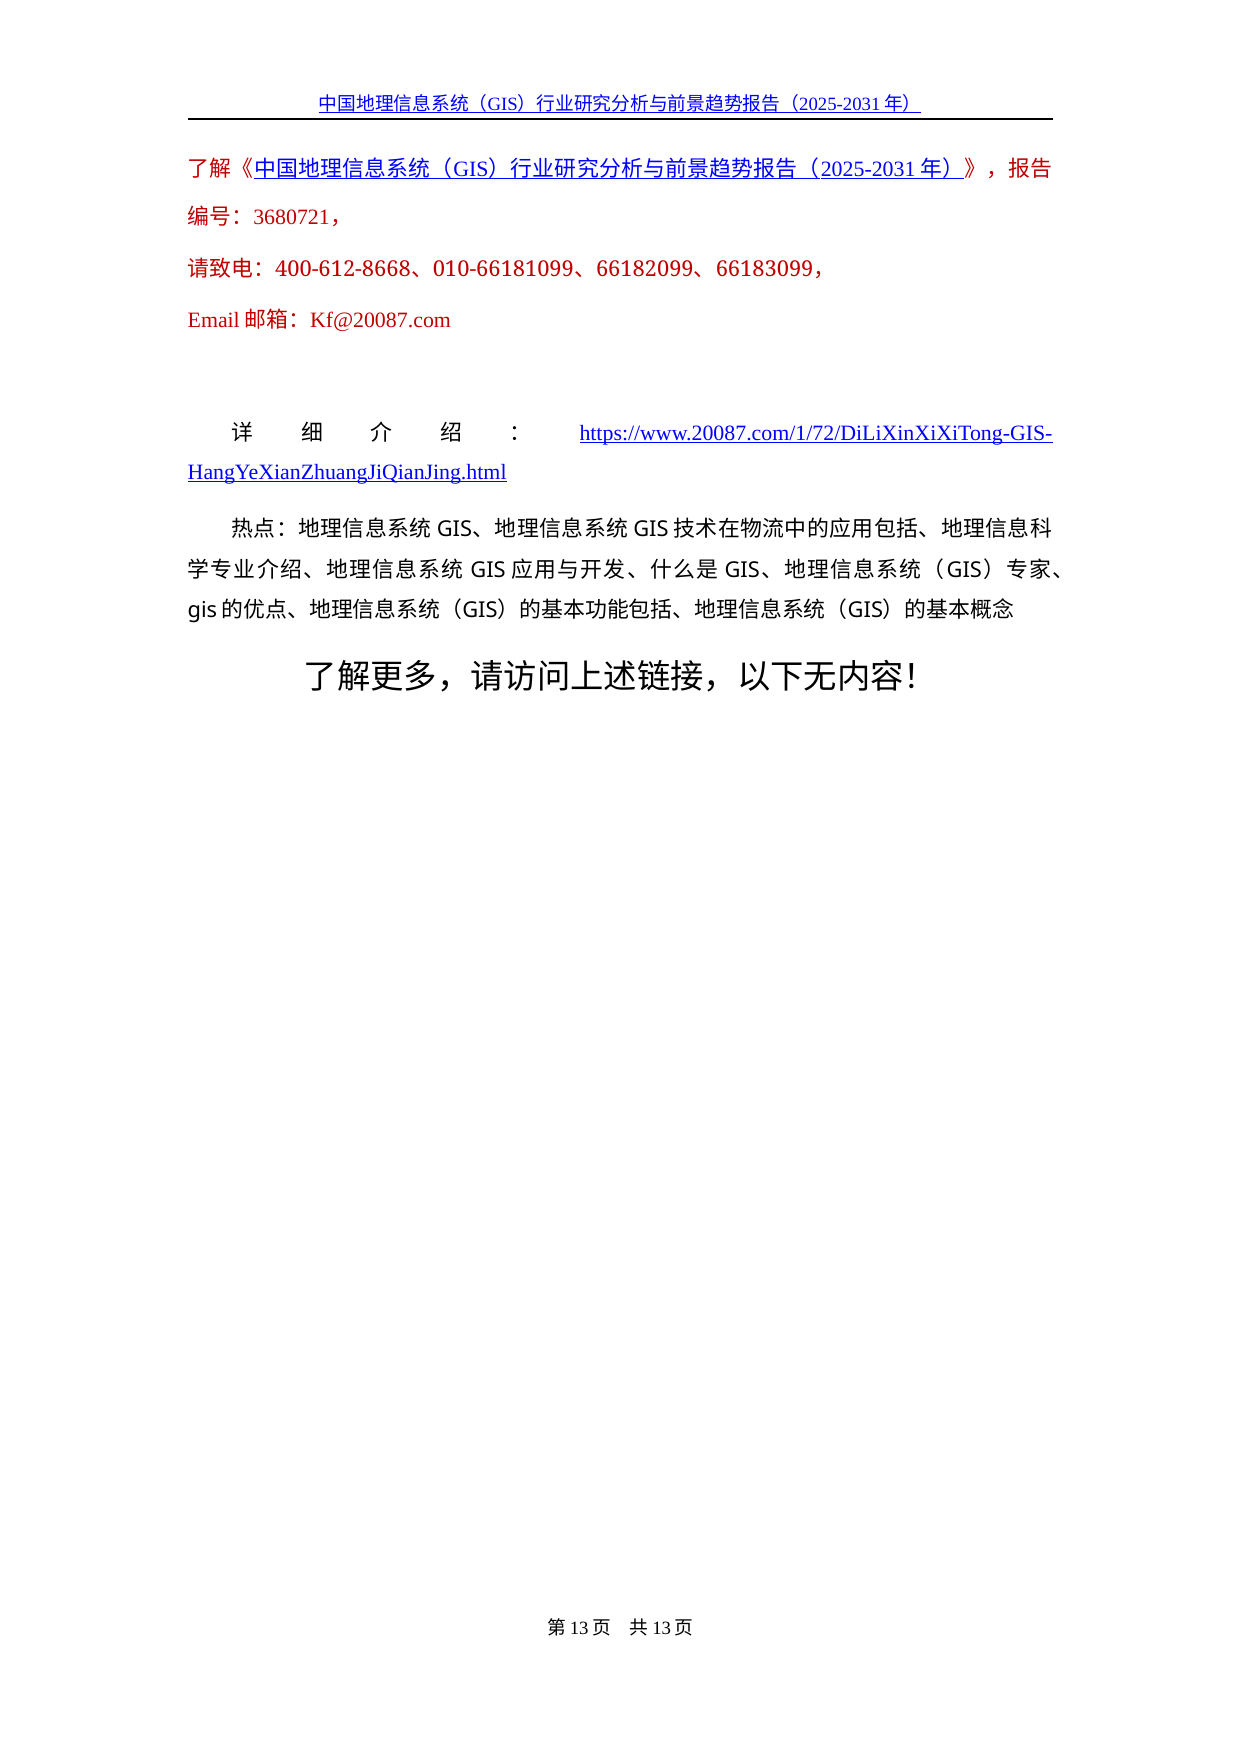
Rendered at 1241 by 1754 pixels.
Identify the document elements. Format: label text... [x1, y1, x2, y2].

text Email邮箱：Kf@20087.com [187, 302, 1053, 334]
text 详细介绍：https://www.20087.com/1/72/DiLiXinXiXiTong-GIS-HangYeXianZhuangJiQianJing.html [187, 415, 1053, 488]
text 热点：地理信息系统GIS、地理信息系统GIS技术在物流中的应用包括、地理信息科学专业介绍、地理信息系统GIS应用与开发、什么是GIS、地理信息系统（GIS）专家、gis的优点、地理信息系统（GIS）的基本功能包括、地理信息系统（GIS）的基本概念 [187, 511, 1053, 624]
text 请致电：400-612-8668、010-66181099、66182099、66183099， [187, 251, 1053, 283]
title 了解更多，请访问上述链接，以下无内容！ [187, 642, 1053, 707]
text 了解《中国地理信息系统（GIS）行业研究分析与前景趋势报告（2025-2031年）》，报告编号：3680721， [187, 150, 1053, 231]
